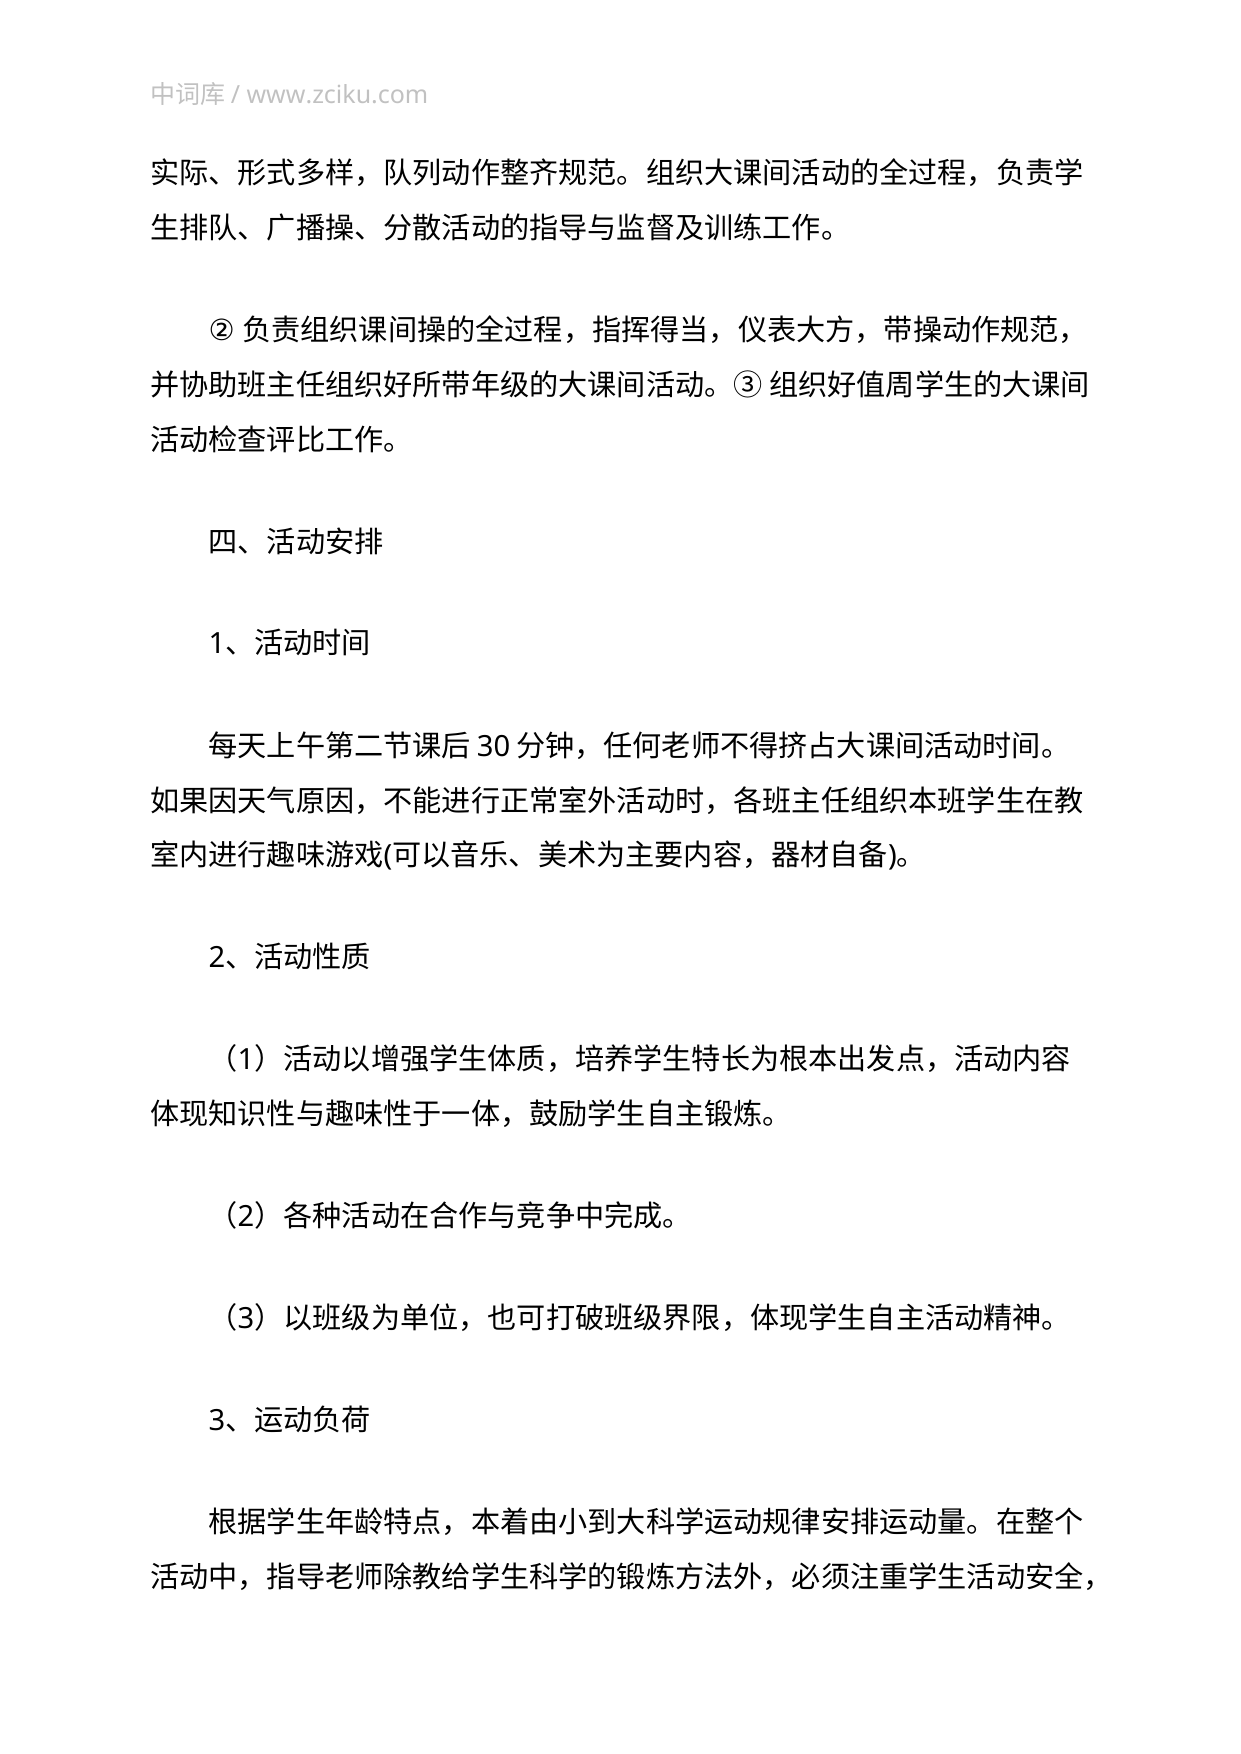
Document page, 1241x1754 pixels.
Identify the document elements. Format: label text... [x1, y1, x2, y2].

text （3）以班级为单位，也可打破班级界限，体现学生自主活动精神。 [150, 1295, 1090, 1337]
text 1、活动时间 [150, 620, 1090, 662]
text （2）各种活动在合作与竞争中完成。 [150, 1193, 1090, 1235]
text 3、运动负荷 [150, 1397, 1090, 1439]
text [150, 150, 1090, 247]
text ② 负责组织课间操的全过程，指挥得当，仪表大方，带操动作规范，并协助班主任组织好所带年级的大课间活动。③ 组织好值周学生的大课间活动检查评比工作。 [150, 307, 1090, 459]
text 四、活动安排 [150, 518, 1090, 561]
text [150, 1499, 1090, 1596]
text 2、活动性质 [150, 934, 1090, 976]
text （1）活动以增强学生体质，培养学生特长为根本出发点，活动内容体现知识性与趣味性于一体，鼓励学生自主锻炼。 [150, 1036, 1090, 1133]
text 每天上午第二节课后30分钟，任何老师不得挤占大课间活动时间。如果因天气原因，不能进行正常室外活动时，各班主任组织本班学生在教室内进行趣味游戏(可以音乐、美术为主要内容，器材自备)。 [150, 722, 1090, 874]
